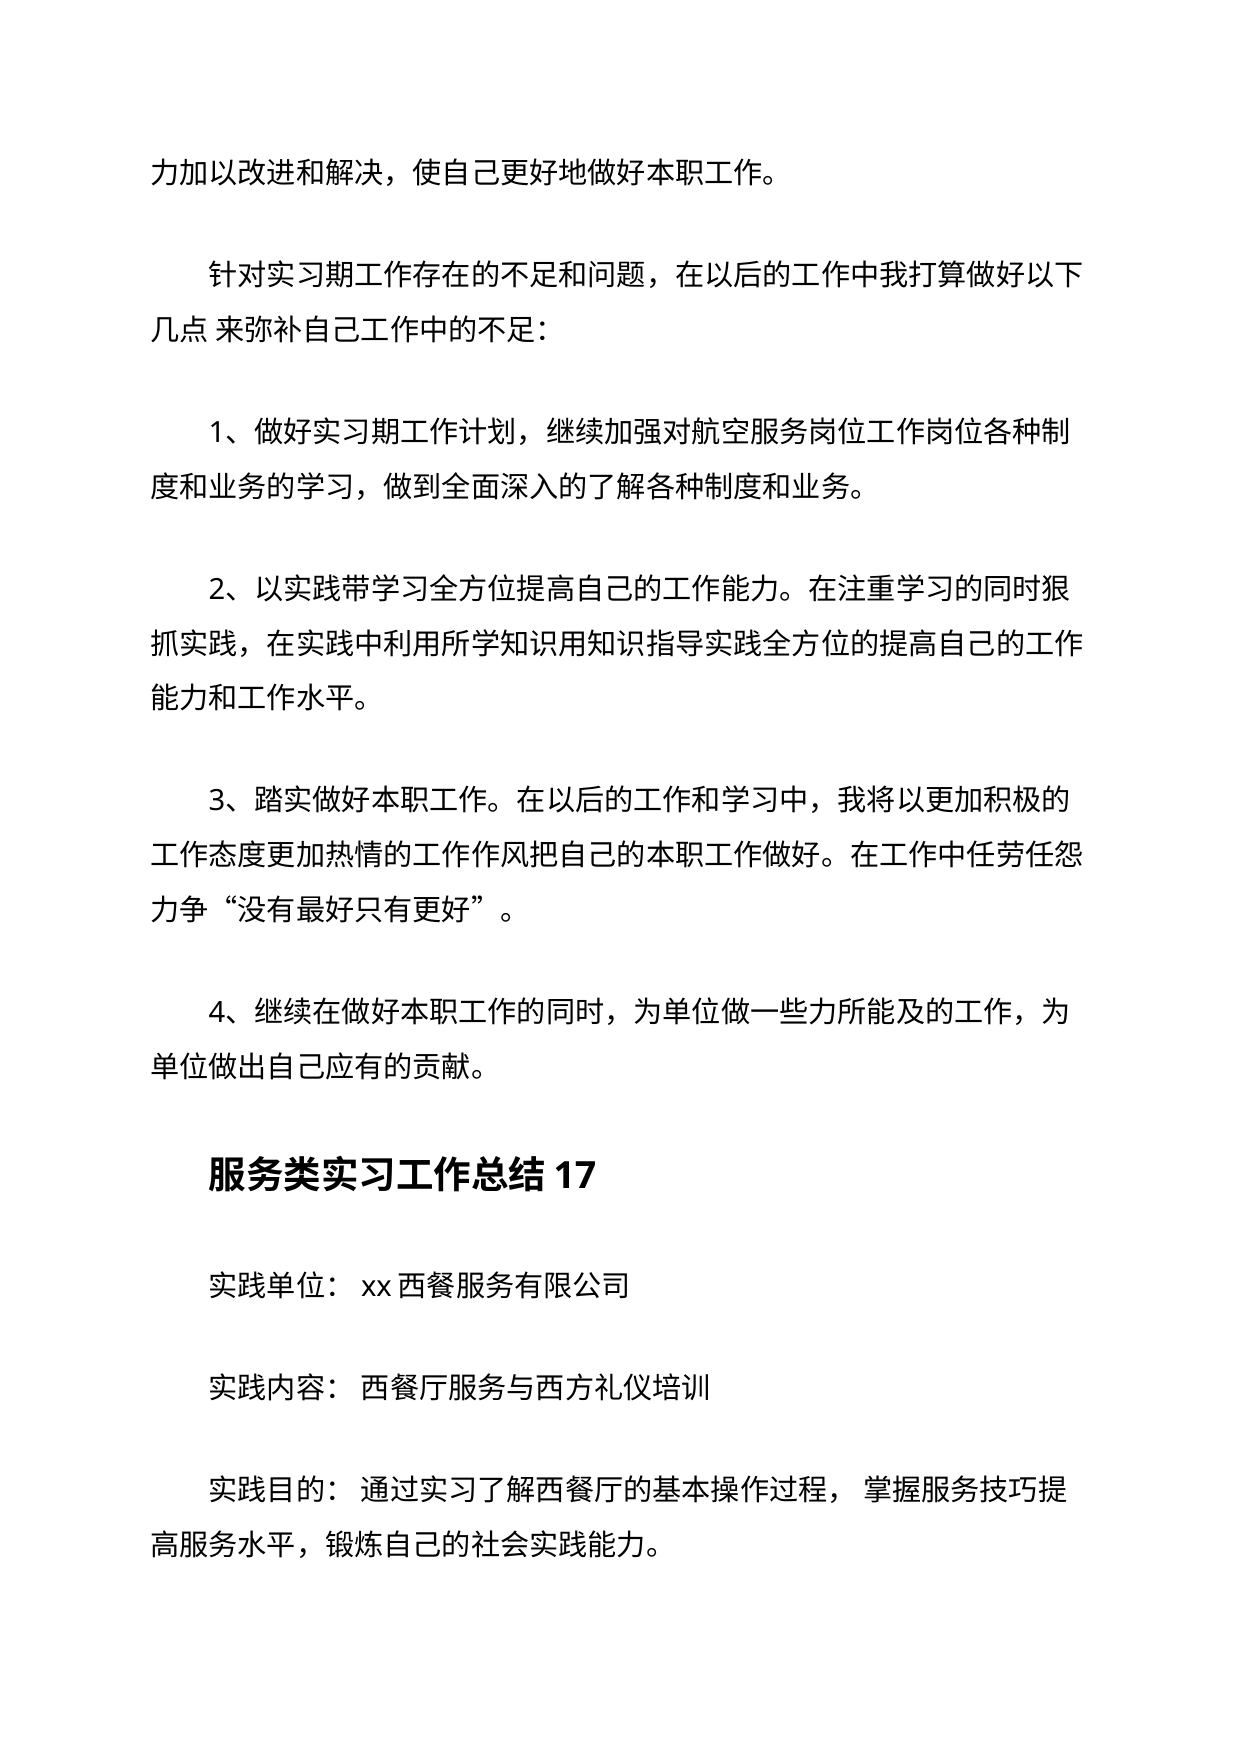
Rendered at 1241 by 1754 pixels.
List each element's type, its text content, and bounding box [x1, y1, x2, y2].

text 2、以实践带学习全方位提高自己的工作能力。在注重学习的同时狠抓实践，在实践中利用所学知识用知识指导实践全方位的提高自己的工作能力和工作水平。 [150, 565, 1090, 717]
text 服务类实习工作总结17 [150, 1145, 1090, 1200]
text 实践目的： 通过实习了解西餐厅的基本操作过程， 掌握服务技巧提高服务水平，锻炼自己的社会实践能力。 [150, 1467, 1090, 1564]
text 1、做好实习期工作计划，继续加强对航空服务岗位工作岗位各种制度和业务的学习，做到全面深入的了解各种制度和业务。 [150, 408, 1090, 506]
text 3、踏实做好本职工作。在以后的工作和学习中，我将以更加积极的工作态度更加热情的工作作风把自己的本职工作做好。在工作中任劳任怨力争“没有最好只有更好”。 [150, 777, 1090, 929]
text 针对实习期工作存在的不足和问题，在以后的工作中我打算做好以下几点 来弥补自己工作中的不足： [150, 252, 1090, 349]
text 实践单位： xx西餐服务有限公司 [150, 1263, 1090, 1305]
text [150, 150, 1090, 192]
text 实践内容： 西餐厅服务与西方礼仪培训 [150, 1365, 1090, 1407]
text 4、继续在做好本职工作的同时，为单位做一些力所能及的工作，为单位做出自己应有的贡献。 [150, 988, 1090, 1086]
